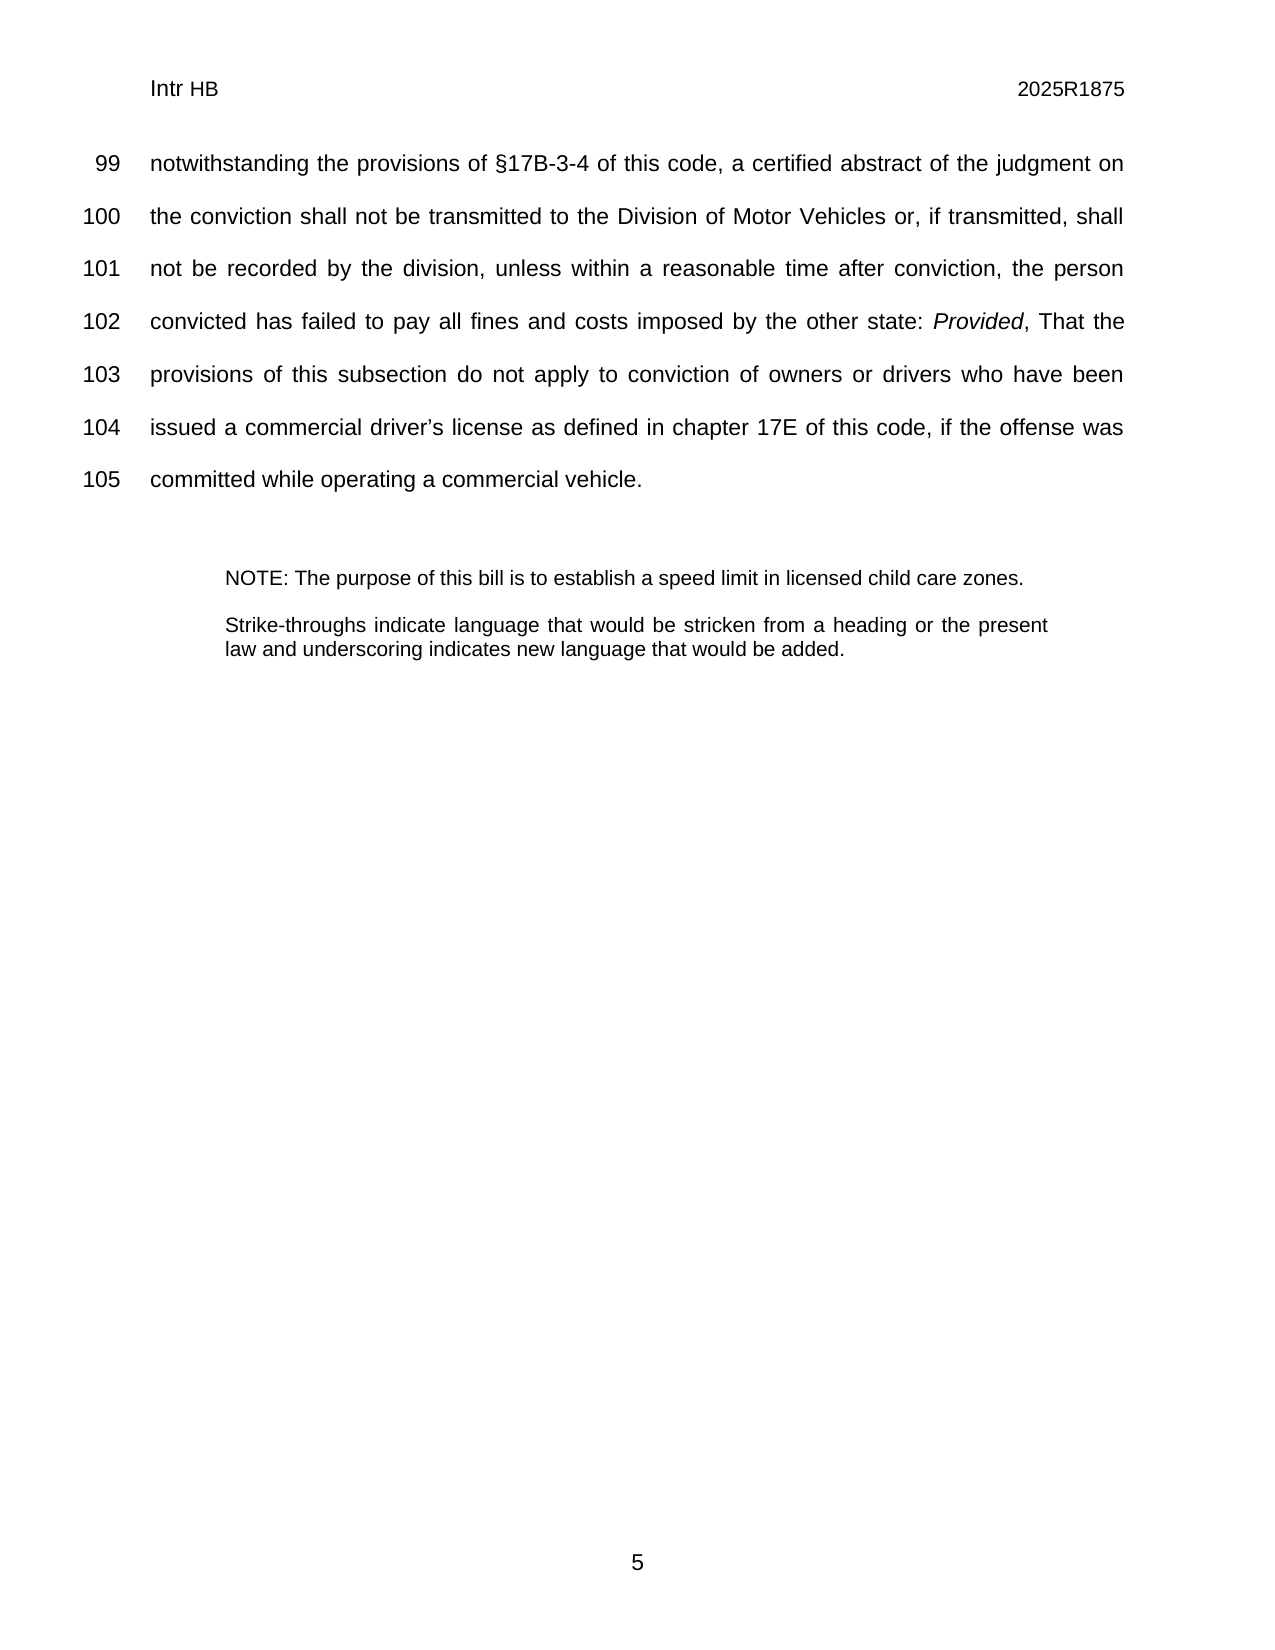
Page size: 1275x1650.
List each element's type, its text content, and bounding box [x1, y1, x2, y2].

text NOTE: The purpose of this bill is to establish a speed limit in licensed child care zones. [225, 566, 1050, 590]
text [150, 150, 1125, 493]
text Strike-throughs indicate language that would be stricken from a heading or the present law and underscoring indicates new language that would be added. [225, 613, 1050, 661]
